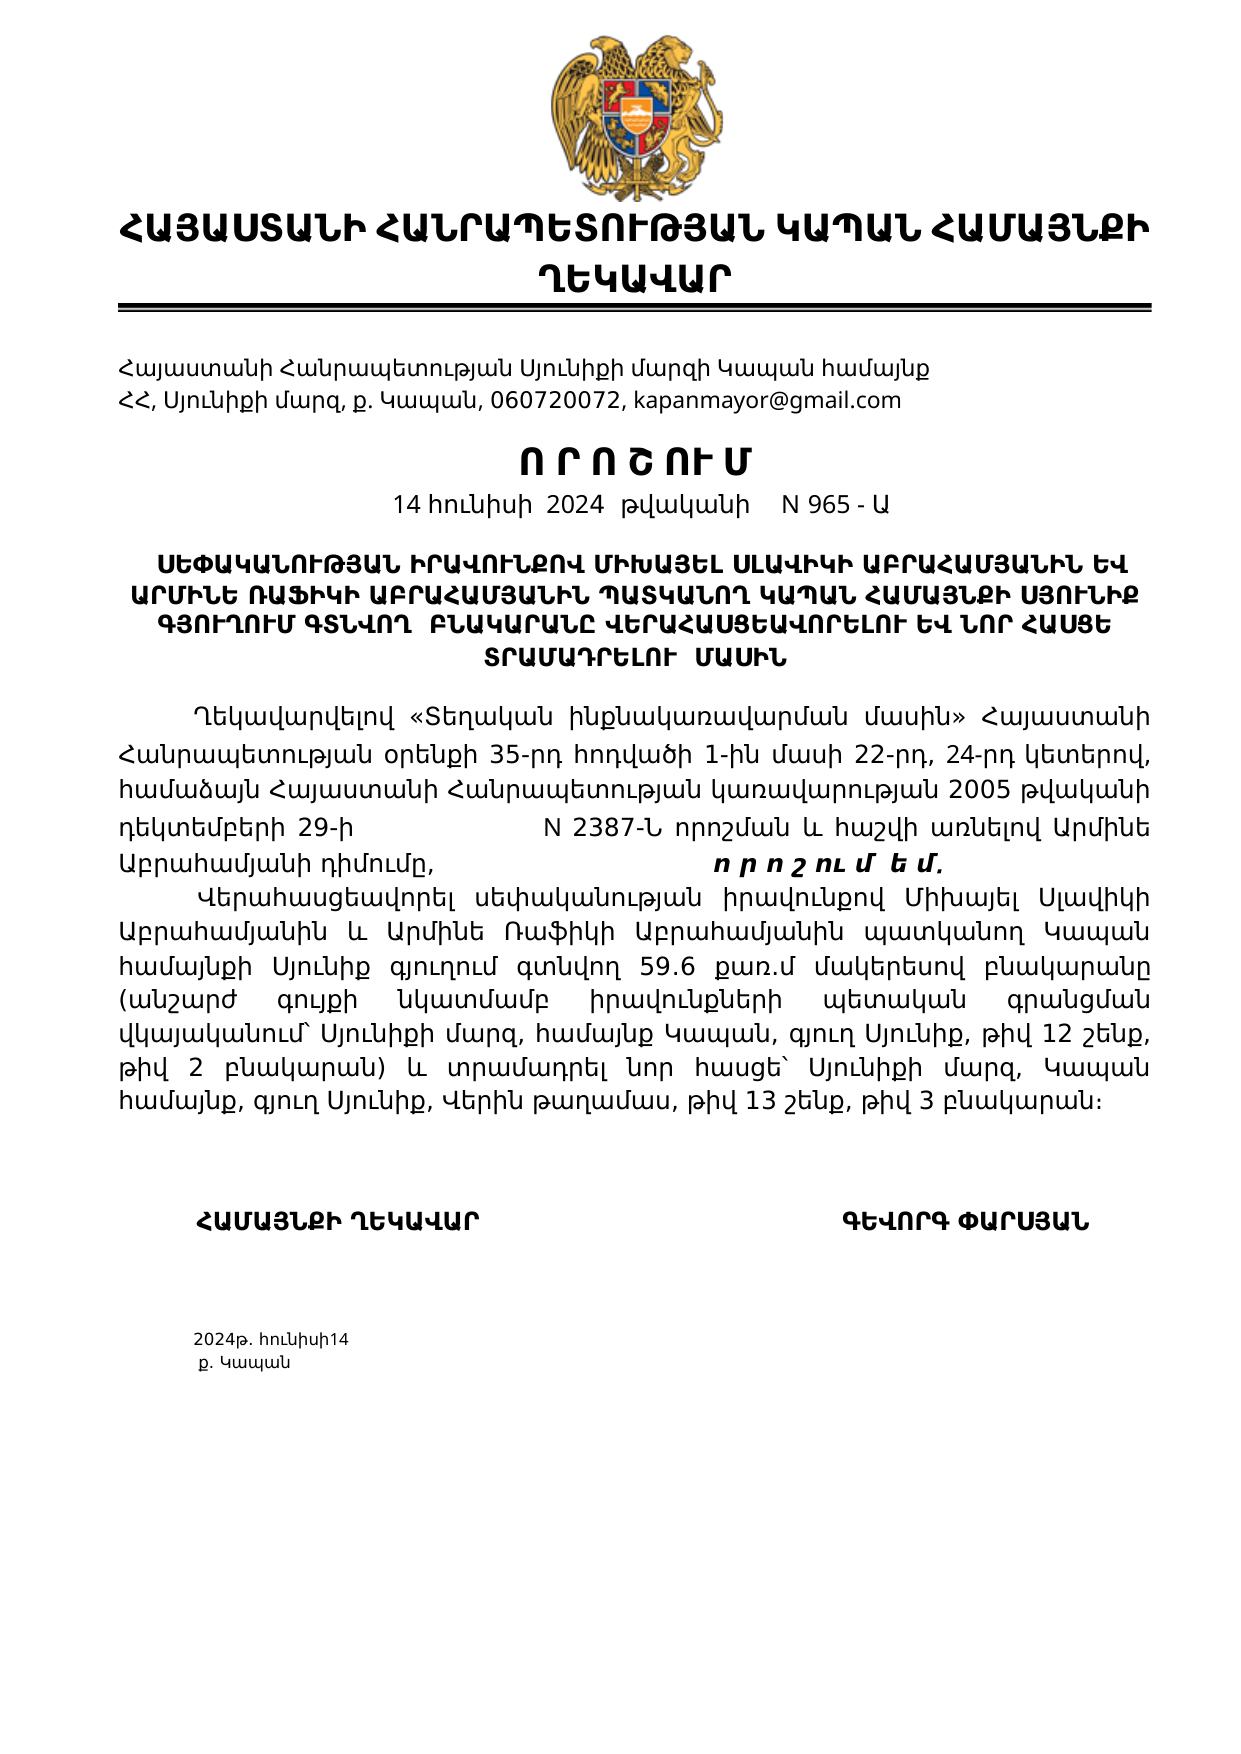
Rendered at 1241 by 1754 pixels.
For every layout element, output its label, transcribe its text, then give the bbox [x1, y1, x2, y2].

picture [118, 303, 1152, 312]
text Ղեկավարվելով «Տեղական ինքնակառավարման մասին» Հայաստանի Հանրապետության օրենքի 35-րդ հոդվածի 1-ին մասի 22-րդ, 24-րդ կետերով, համաձայն Հայաստանի Հանրապետության կառավարության 2005 թվականի դեկտեմբերի 29-ի N 2387-Ն որոշման և հաշվի առնելով Արմինե Աբրահամյանի դիմումը, ո ր ո շ ու մ ե մ․ [118, 702, 1152, 879]
picture [545, 29, 725, 202]
text Ո Ր Ո Շ ՈՒ Մ [118, 436, 1152, 487]
text ՀԱՄԱՅՆՔԻ ՂԵԿԱՎԱՐ ԳԵՎՈՐԳ ՓԱՐՍՅԱՆ [118, 1207, 1152, 1238]
text 14 հունիսի 2024 թվականի N 965 - Ա [118, 487, 1152, 521]
table_header ՀԱՅԱՍՏԱՆԻ ՀԱՆՐԱՊԵՏՈՒԹՅԱՆ ԿԱՊԱՆ ՀԱՄԱՅՆՔԻ ՂԵԿԱՎԱՐ Հայաստանի Հանրապետության Սյունիքի մարզի Կապան համայնք ՀՀ, Սյունիքի մարզ, ք. Կապան, 060720072, kapanmayor@gmail.com [118, 30, 1152, 303]
text ՍԵՓԱԿԱՆՈՒԹՅԱՆ ԻՐԱՎՈՒՆՔՈՎ ՄԻԽԱՅԵԼ ՍԼԱՎԻԿԻ ԱԲՐԱՀԱՄՅԱՆԻՆ ԵՎ ԱՐՄԻՆԵ ՌԱՖԻԿԻ ԱԲՐԱՀԱՄՅԱՆԻՆ ՊԱՏԿԱՆՈՂ ԿԱՊԱՆ ՀԱՄԱՅՆՔԻ ՍՅՈՒՆԻՔ ԳՅՈՒՂՈՒՄ ԳՏՆՎՈՂ ԲՆԱԿԱՐԱՆԸ ՎԵՐԱՀԱՍՑԵԱՎՈՐԵԼՈՒ ԵՎ ՆՈՐ ՀԱՍՑԵ ՏՐԱՄԱԴՐԵԼՈՒ ՄԱՍԻՆ [118, 550, 1152, 673]
text Վերահասցեավորել սեփականության իրավունքով Միխայել Սլավիկի Աբրահամյանին և Արմինե Ռաֆիկի Աբրահամյանին պատկանող Կապան համայնքի Սյունիք գյուղում գտնվող 59․6 քառ․մ մակերեսով բնակարանը (անշարժ գույքի նկատմամբ իրավունքների պետական գրանցման վկայականում՝ Սյունիքի մարզ, համայնք Կապան, գյուղ Սյունիք, թիվ 12 շենք, թիվ 2 բնակարան) և տրամադրել նոր հասցե՝ Սյունիքի մարզ, Կապան համայնք, գյուղ Սյունիք, Վերին թաղամաս, թիվ 13 շենք, թիվ 3 բնակարան։ [118, 883, 1152, 1115]
table_header ՀԱՅԱՍՏԱՆԻ ՀԱՆՐԱՊԵՏՈՒԹՅԱՆ ԿԱՊԱՆ ՀԱՄԱՅՆՔԻ ՂԵԿԱՎԱՐ Հայաստանի Հանրապետության Սյունիքի մարզի Կապան համայնք ՀՀ, Սյունիքի մարզ, ք. Կապան, 060720072, kapanmayor@gmail.com [118, 312, 1152, 436]
text 2024թ․ հունիսի14 ք. Կապան [118, 1325, 1152, 1373]
